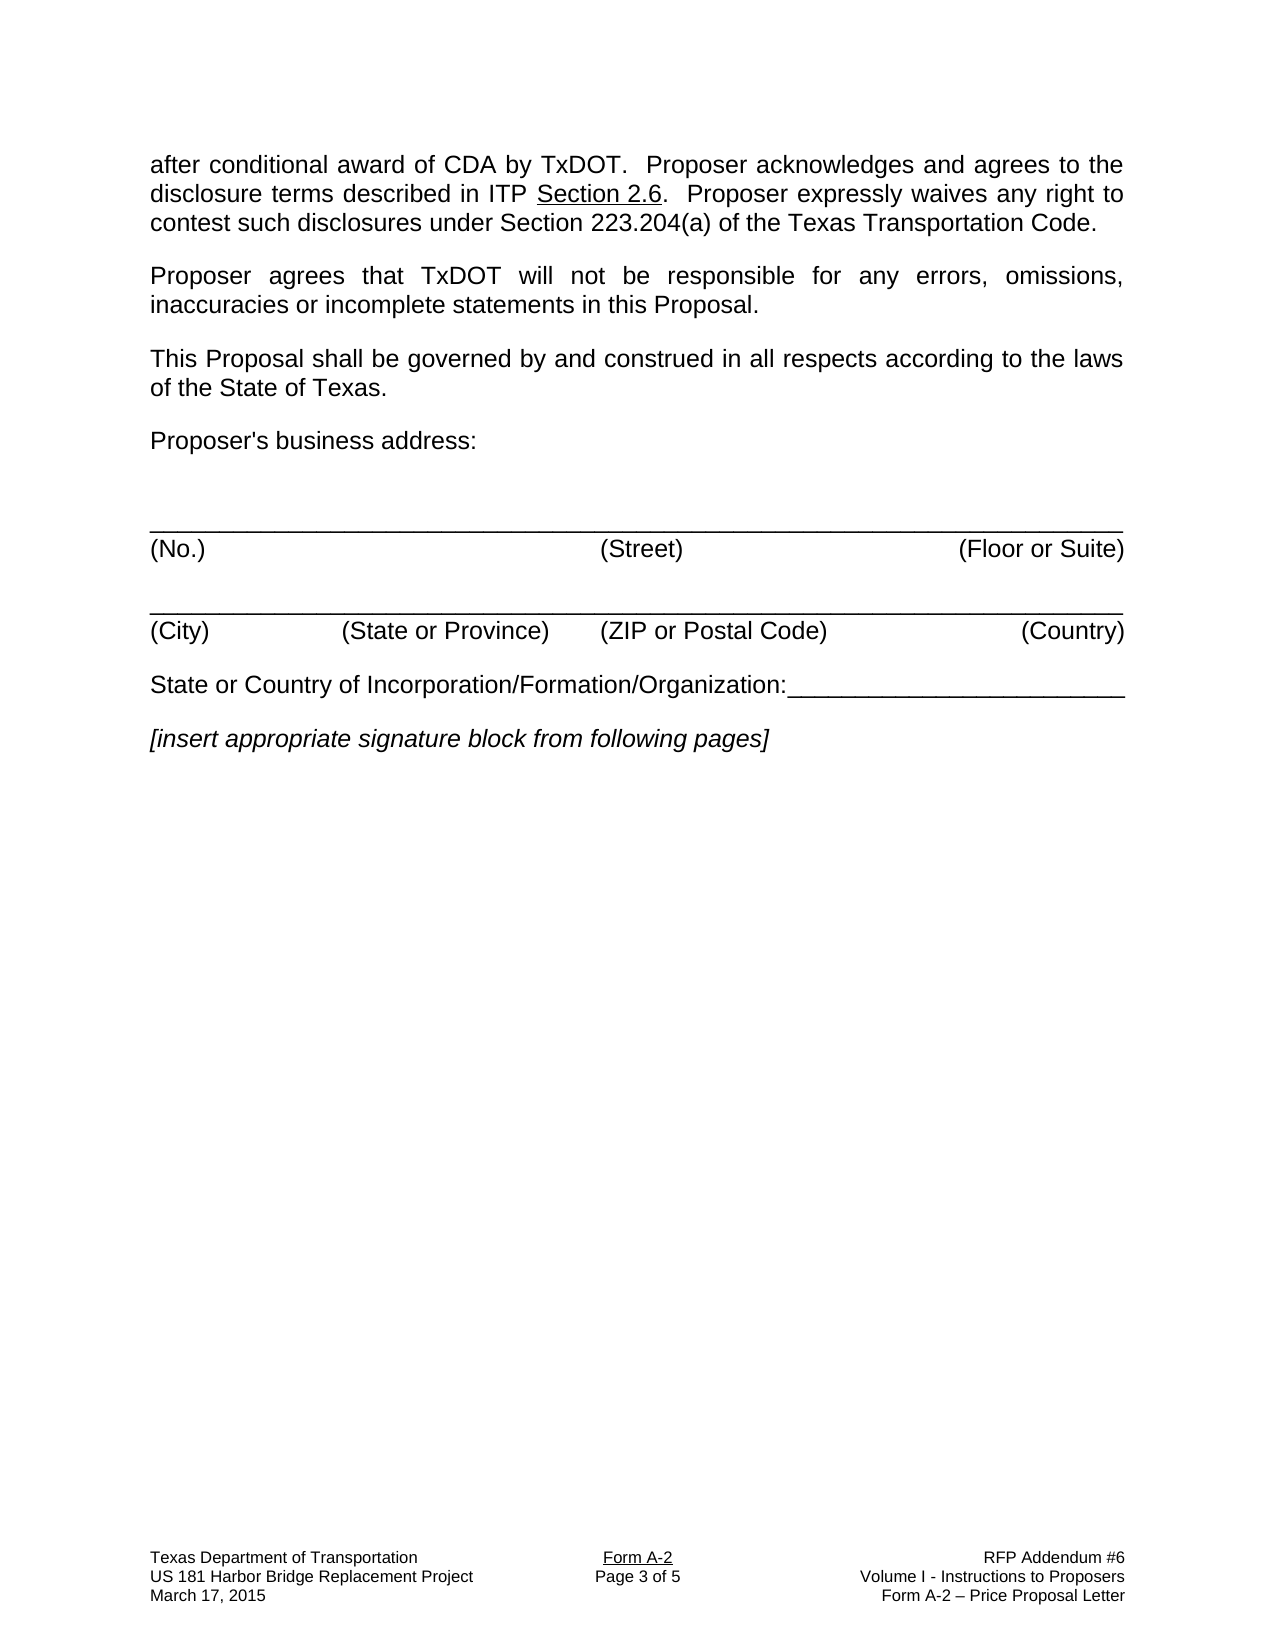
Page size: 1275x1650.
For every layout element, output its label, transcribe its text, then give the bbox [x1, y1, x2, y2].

text Proposer agrees that TxDOT will not be responsible for any errors, omissions, inaccuracies or incomplete statements in this Proposal. [150, 261, 1125, 319]
list (No.) (Street) (Floor or Suite) [150, 534, 1125, 562]
text Proposer's business address: [150, 426, 1125, 455]
list State or Country of Incorporation/Formation/Organization: [150, 670, 1125, 699]
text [150, 150, 1125, 236]
list (City) (State or Province) (ZIP or Postal Code) (Country) [150, 616, 1125, 645]
text This Proposal shall be governed by and construed in all respects according to the laws of the State of Texas. [150, 344, 1125, 401]
list [insert appropriate signature block from following pages] [150, 724, 1125, 752]
